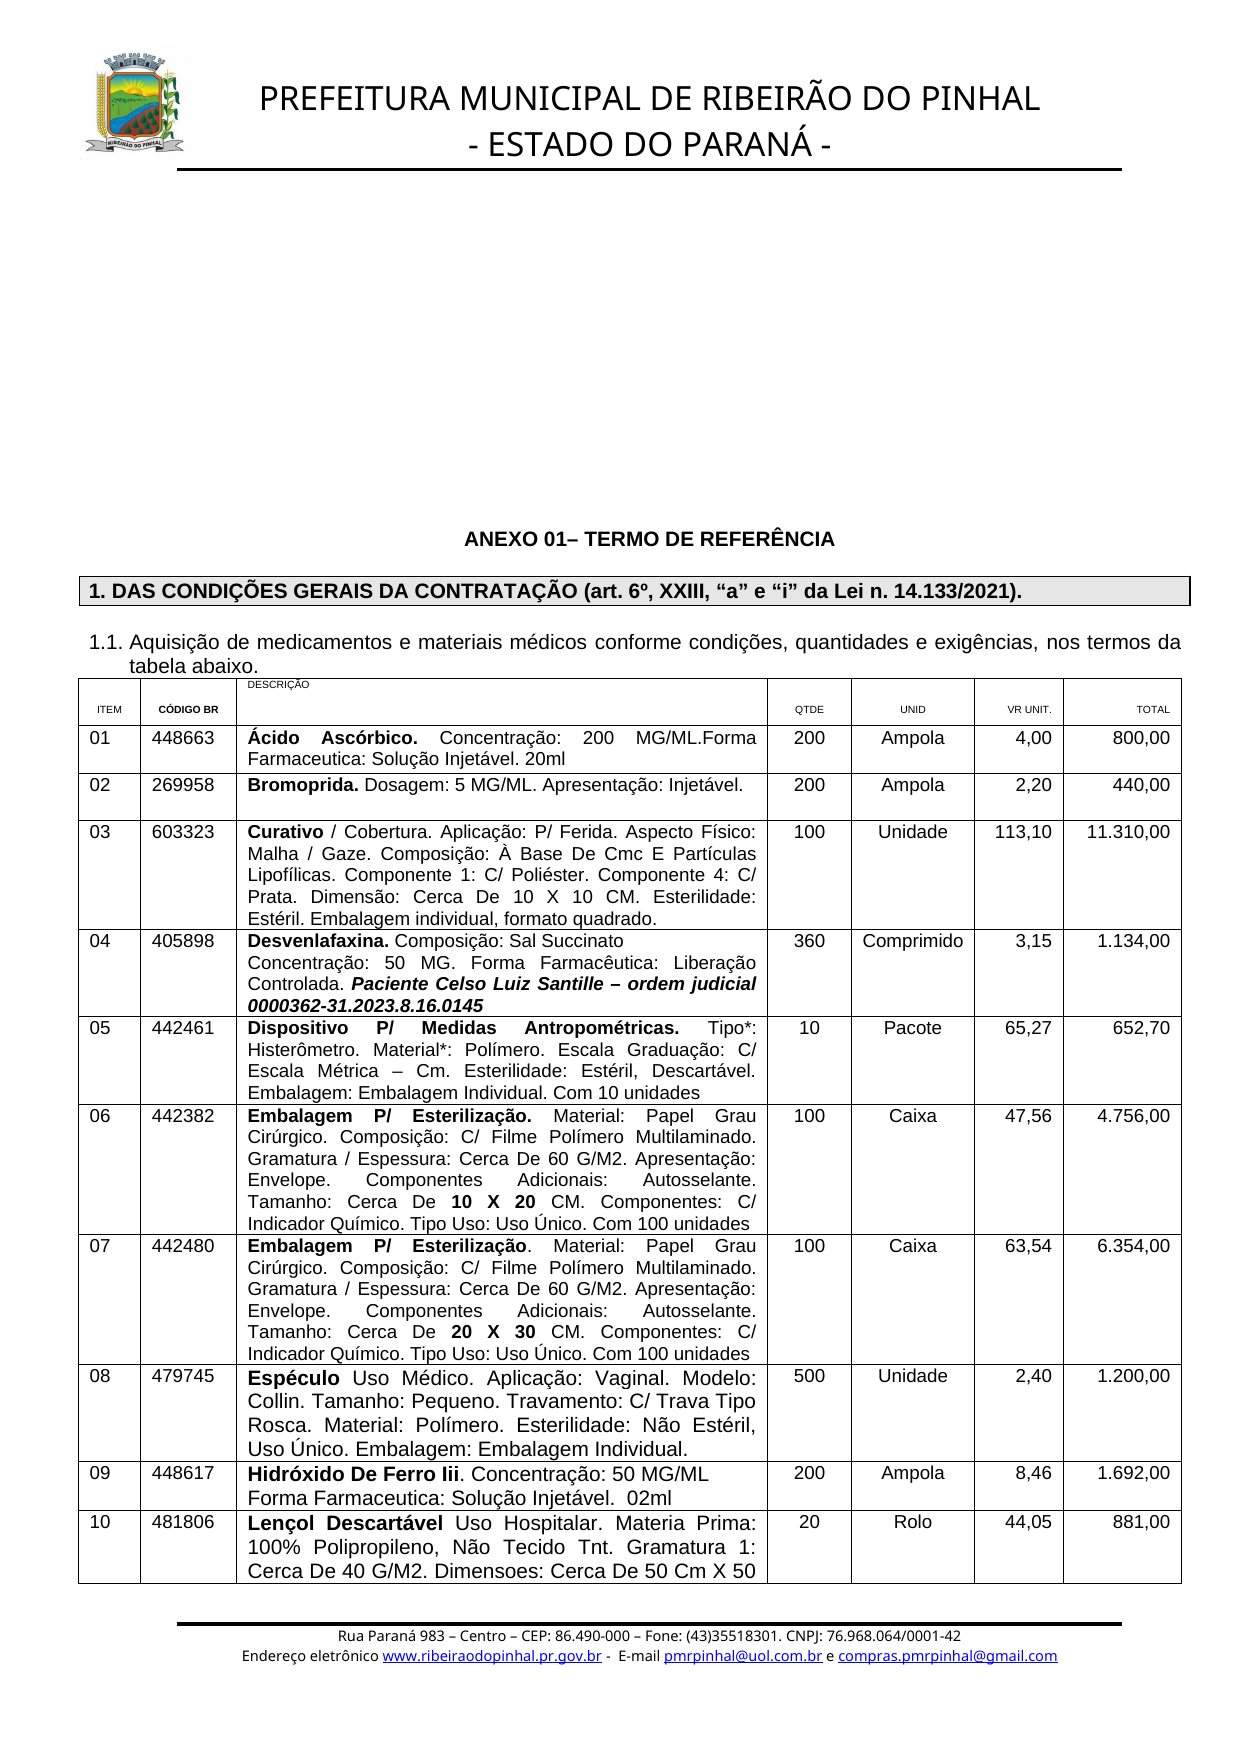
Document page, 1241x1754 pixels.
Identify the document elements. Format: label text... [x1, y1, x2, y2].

table_cell 08 [79, 1365, 140, 1461]
table_cell 481806 [141, 1511, 236, 1583]
table_cell 65,27 [975, 1017, 1063, 1103]
table_header VR UNIT. [975, 679, 1063, 725]
table_cell 100 [768, 1105, 851, 1234]
table_cell Curativo / Cobertura. Aplicação: P/ Ferida. Aspecto Físico: Malha / Gaze. Composição: À Base De Cmc E Partículas Lipofílicas. Componente 1: C/ Poliéster. Componente 4: C/ Prata. Dimensão: Cerca De 10 X 10 CM. Esterilidade: Estéril. Embalagem individual, formato quadrado. [237, 821, 440, 929]
table_cell Rolo [852, 1511, 974, 1583]
table_cell 442382 [141, 1105, 236, 1234]
table_cell Embalagem P/ Esterilização. Material: Papel Grau Cirúrgico. Composição: C/ Filme Polímero Multilaminado. Gramatura / Espessura: Cerca De 60 G/M2. Apresentação: Envelope. Componentes Adicionais: Autosselante. Tamanho: Cerca De 20 X 30 CM. Componentes: C/ Indicador Químico. Tipo Uso: Uso Único. Com 100 unidades [237, 1235, 767, 1364]
table_cell Desvenlafaxina. Composição: Sal Succinato Concentração: 50 MG. Forma Farmacêutica: Liberação Controlada. Paciente Celso Luiz Santille – ordem judicial 0000362-31.2023.8.16.0145 [237, 930, 767, 1016]
table_cell 04 [79, 930, 140, 1016]
table_cell 2,20 [975, 774, 1063, 820]
table_cell 4,00 [975, 726, 1063, 773]
table_cell Caixa [852, 1235, 974, 1364]
table_header DESCRIÇÃO [237, 679, 767, 725]
table_cell Dispositivo P/ Medidas Antropométricas. Tipo*: Histerômetro. Material*: Polímero. Escala Graduação: C/ Escala Métrica – Cm. Esterilidade: Estéril, Descartável. Embalagem: Embalagem Individual. Com 10 unidades [237, 1017, 708, 1103]
table_cell 100 [768, 821, 851, 929]
table_cell 360 [768, 930, 851, 1016]
table_cell 06 [79, 1105, 140, 1234]
table_cell Ácido Ascórbico. Concentração: 200 MG/ML.Forma Farmaceutica: Solução Injetável. 20ml [237, 726, 767, 773]
table_cell Unidade [852, 821, 974, 929]
table_cell 6.354,00 [1064, 1235, 1181, 1364]
table_cell 2,40 [975, 1365, 1063, 1461]
table_cell Bromoprida. Dosagem: 5 MG/ML. Apresentação: Injetável. [237, 774, 767, 820]
table_cell 448617 [141, 1462, 236, 1510]
table_cell 01 [79, 726, 140, 773]
table_cell Hidróxido De Ferro Iii. Concentração: 50 MG/ML Forma Farmaceutica: Solução Injetável. 02ml [237, 1462, 471, 1510]
table_cell 113,10 [975, 821, 1063, 929]
table_cell 500 [768, 1365, 851, 1461]
table_cell 8,46 [975, 1462, 1063, 1510]
table_cell 03 [79, 821, 140, 929]
table_cell Ampola [852, 726, 974, 773]
table_cell 479745 [141, 1365, 236, 1461]
table_cell 200 [768, 774, 851, 820]
table_cell 11.310,00 [1064, 821, 1181, 929]
table_cell 05 [79, 1017, 140, 1103]
table_cell Embalagem P/ Esterilização. Material: Papel Grau Cirúrgico. Composição: C/ Filme Polímero Multilaminado. Gramatura / Espessura: Cerca De 60 G/M2. Apresentação: Envelope. Componentes Adicionais: Autosselante. Tamanho: Cerca De 10 X 20 CM. Componentes: C/ Indicador Químico. Tipo Uso: Uso Único. Com 100 unidades [237, 1105, 553, 1234]
table_cell 442480 [141, 1235, 236, 1364]
table_cell Espéculo Uso Médico. Aplicação: Vaginal. Modelo: Collin. Tamanho: Pequeno. Travamento: C/ Trava Tipo Rosca. Material: Polímero. Esterilidade: Não Estéril, Uso Único. Embalagem: Embalagem Individual. [237, 1365, 487, 1461]
text 1. DAS CONDIÇÕES GERAIS DA CONTRATAÇÃO (art. 6º, XXIII, “a” e “i” da Lei n. 14.133/2021). [80, 577, 1189, 605]
table_cell 603323 [141, 821, 236, 929]
table_cell 3,15 [975, 930, 1063, 1016]
table_cell 02 [79, 774, 140, 820]
table_cell 100 [768, 1235, 851, 1364]
table_cell 448663 [141, 726, 236, 773]
table_cell 10 [768, 1017, 851, 1103]
table_header UNID [852, 679, 974, 725]
table_header ITEM [79, 679, 140, 725]
table_cell 20 [768, 1511, 851, 1583]
table_cell 269958 [141, 774, 236, 820]
table_header TOTAL [1064, 679, 1181, 725]
table_cell 200 [768, 1462, 851, 1510]
table_cell Ampola [852, 774, 974, 820]
table_cell 47,56 [975, 1105, 1063, 1234]
table_header CÓDIGO BR [141, 679, 236, 725]
table_cell 442461 [141, 1017, 236, 1103]
table_cell Ampola [852, 1462, 974, 1510]
table_cell 63,54 [975, 1235, 1063, 1364]
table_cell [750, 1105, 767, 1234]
table_cell 1.200,00 [1064, 1365, 1181, 1461]
table_cell Comprimido [852, 930, 974, 1016]
table_cell Unidade [852, 1365, 974, 1461]
table_cell Pacote [852, 1017, 974, 1103]
table_cell 800,00 [1064, 726, 1181, 773]
picture [79, 45, 192, 160]
table_cell 44,05 [975, 1511, 1063, 1583]
table_cell 10 [79, 1511, 140, 1583]
table_cell 652,70 [1064, 1017, 1181, 1103]
table_cell 07 [79, 1235, 140, 1364]
list Aquisição de medicamentos e materiais médicos conforme condições, quantidades e exigências, nos termos da tabela abaixo. [88, 630, 1181, 678]
table_cell Caixa [852, 1105, 974, 1234]
table_cell 200 [768, 726, 851, 773]
table_header QTDE [768, 679, 851, 725]
table_cell 405898 [141, 930, 236, 1016]
table_cell 440,00 [1064, 774, 1181, 820]
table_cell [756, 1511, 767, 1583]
table_cell 1.692,00 [1064, 1462, 1181, 1510]
table_cell 881,00 [1064, 1511, 1181, 1583]
text ANEXO 01– TERMO DE REFERÊNCIA [177, 527, 1122, 551]
table_cell 4.756,00 [1064, 1105, 1181, 1234]
table_cell 09 [79, 1462, 140, 1510]
table_cell 1.134,00 [1064, 930, 1181, 1016]
